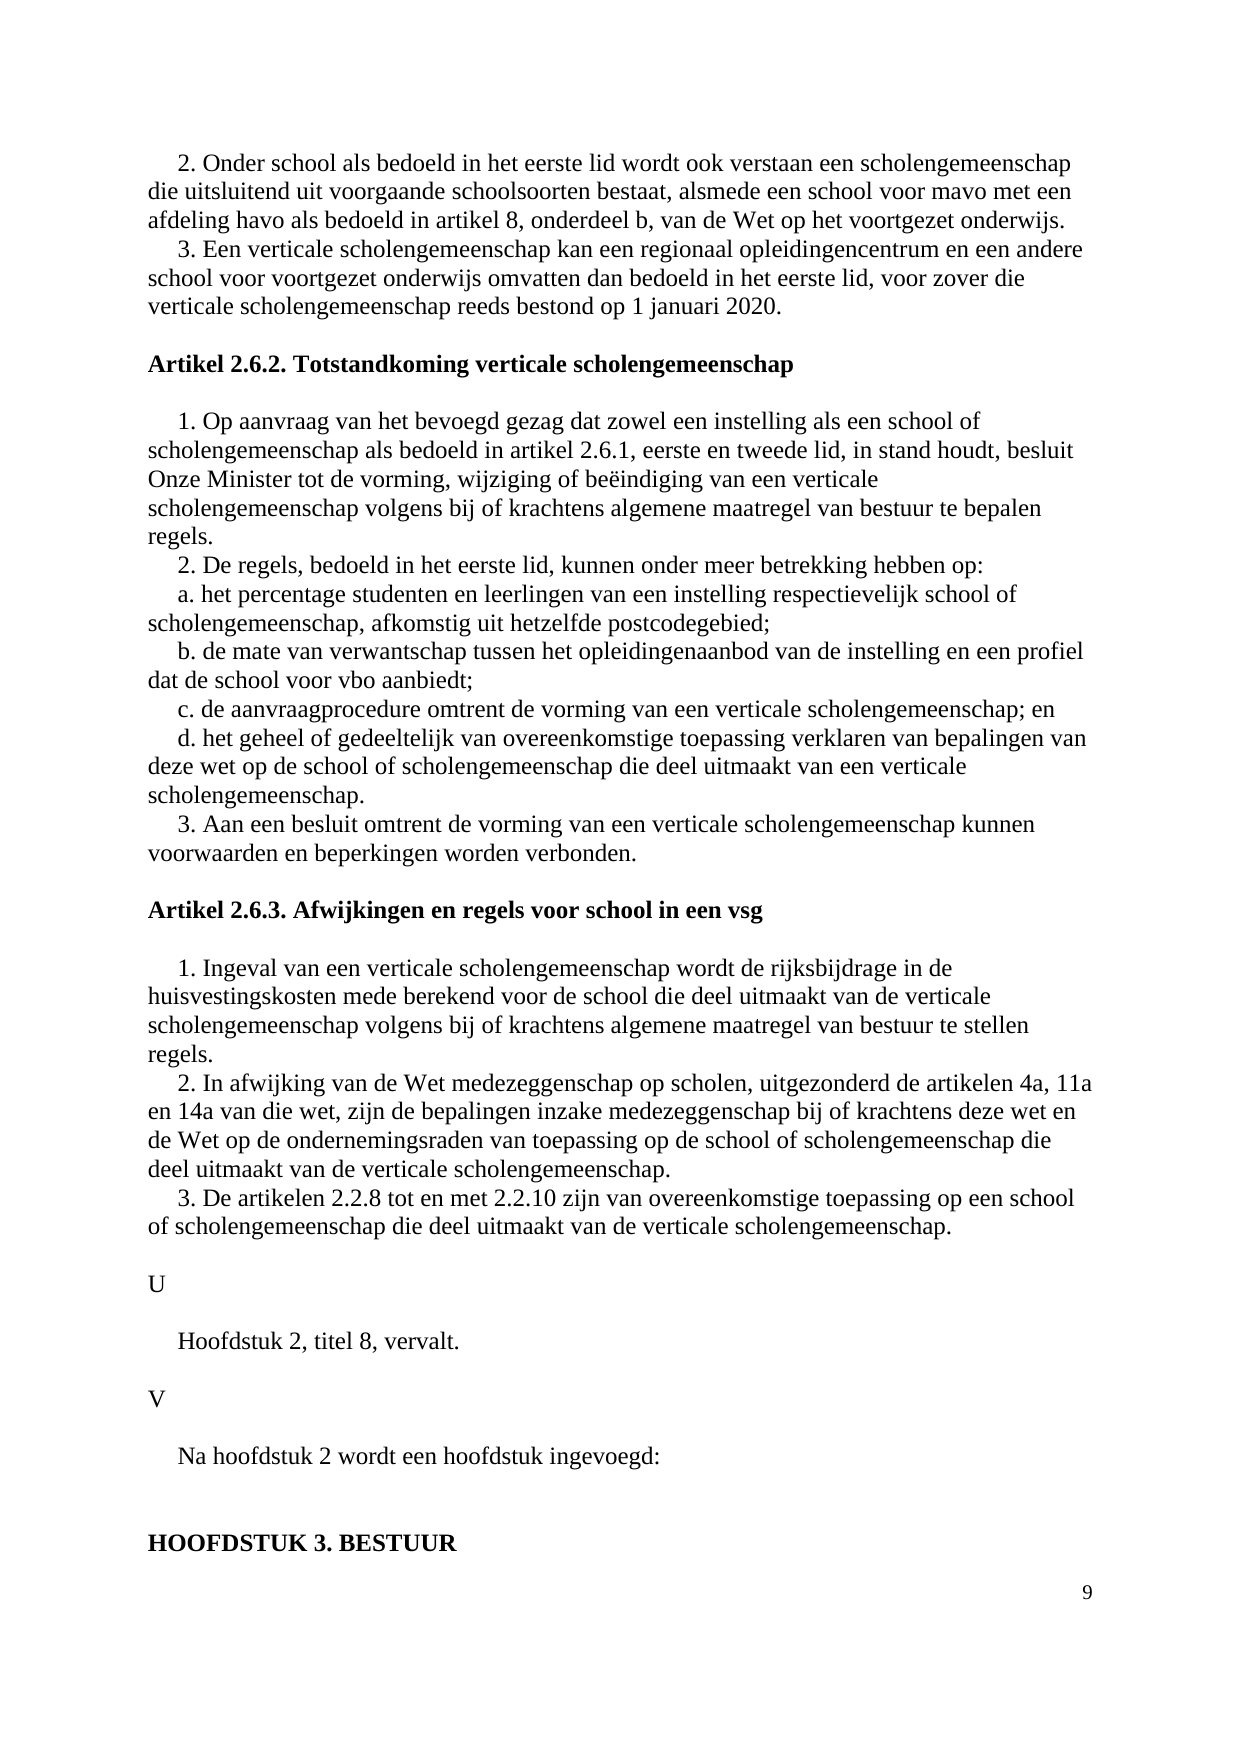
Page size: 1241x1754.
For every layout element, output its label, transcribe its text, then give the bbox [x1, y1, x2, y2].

text b. de mate van verwantschap tussen het opleidingenaanbod van de instelling en een profiel dat de school voor vbo aanbiedt; [148, 636, 1092, 694]
text d. het geheel of gedeeltelijk van overeenkomstige toepassing verklaren van bepalingen van deze wet op de school of scholengemeenschap die deel uitmaakt van een verticale scholengemeenschap. [148, 723, 1092, 809]
text Hoofdstuk 2, titel 8, vervalt. [148, 1326, 1092, 1355]
text Artikel 2.6.3. Afwijkingen en regels voor school in een vsg [148, 895, 1092, 924]
text 3. Aan een besluit omtrent de vorming van een verticale scholengemeenschap kunnen voorwaarden en beperkingen worden verbonden. [148, 809, 1092, 866]
text HOOFDSTUK 3. BESTUUR [148, 1528, 1092, 1556]
text 1. Ingeval van een verticale scholengemeenschap wordt de rijksbijdrage in de huisvestingskosten mede berekend voor de school die deel uitmaakt van de verticale scholengemeenschap volgens bij of krachtens algemene maatregel van bestuur te stellen regels. [148, 953, 1092, 1068]
text 3. De artikelen 2.2.8 tot en met 2.2.10 zijn van overeenkomstige toepassing op een school of scholengemeenschap die deel uitmaakt van de verticale scholengemeenschap. [148, 1183, 1092, 1240]
text Artikel 2.6.2. Totstandkoming verticale scholengemeenschap [148, 349, 1092, 378]
text 1. Op aanvraag van het bevoegd gezag dat zowel een instelling als een school of scholengemeenschap als bedoeld in artikel 2.6.1, eerste en tweede lid, in stand houdt, besluit Onze Minister tot de vorming, wijziging of beëindiging van een verticale scholengemeenschap volgens bij of krachtens algemene maatregel van bestuur te bepalen regels. [148, 406, 1092, 550]
text c. de aanvraagprocedure omtrent de vorming van een verticale scholengemeenschap; en [148, 694, 1092, 723]
text 2. De regels, bedoeld in het eerste lid, kunnen onder meer betrekking hebben op: [148, 550, 1092, 579]
text U [148, 1269, 1092, 1298]
text Na hoofdstuk 2 wordt een hoofdstuk ingevoegd: [148, 1441, 1092, 1470]
text V [148, 1384, 1092, 1413]
text a. het percentage studenten en leerlingen van een instelling respectievelijk school of scholengemeenschap, afkomstig uit hetzelfde postcodegebied; [148, 579, 1092, 636]
text 3. Een verticale scholengemeenschap kan een regionaal opleidingencentrum en een andere school voor voortgezet onderwijs omvatten dan bedoeld in het eerste lid, voor zover die verticale scholengemeenschap reeds bestond op 1 januari 2020. [148, 234, 1092, 320]
text 2. Onder school als bedoeld in het eerste lid wordt ook verstaan een scholengemeenschap die uitsluitend uit voorgaande schoolsoorten bestaat, alsmede een school voor mavo met een afdeling havo als bedoeld in artikel 8, onderdeel b, van de Wet op het voortgezet onderwijs. [148, 148, 1092, 234]
text 2. In afwijking van de Wet medezeggenschap op scholen, uitgezonderd de artikelen 4a, 11a en 14a van die wet, zijn de bepalingen inzake medezeggenschap bij of krachtens deze wet en de Wet op de ondernemingsraden van toepassing op de school of scholengemeenschap die deel uitmaakt van de verticale scholengemeenschap. [148, 1068, 1092, 1183]
